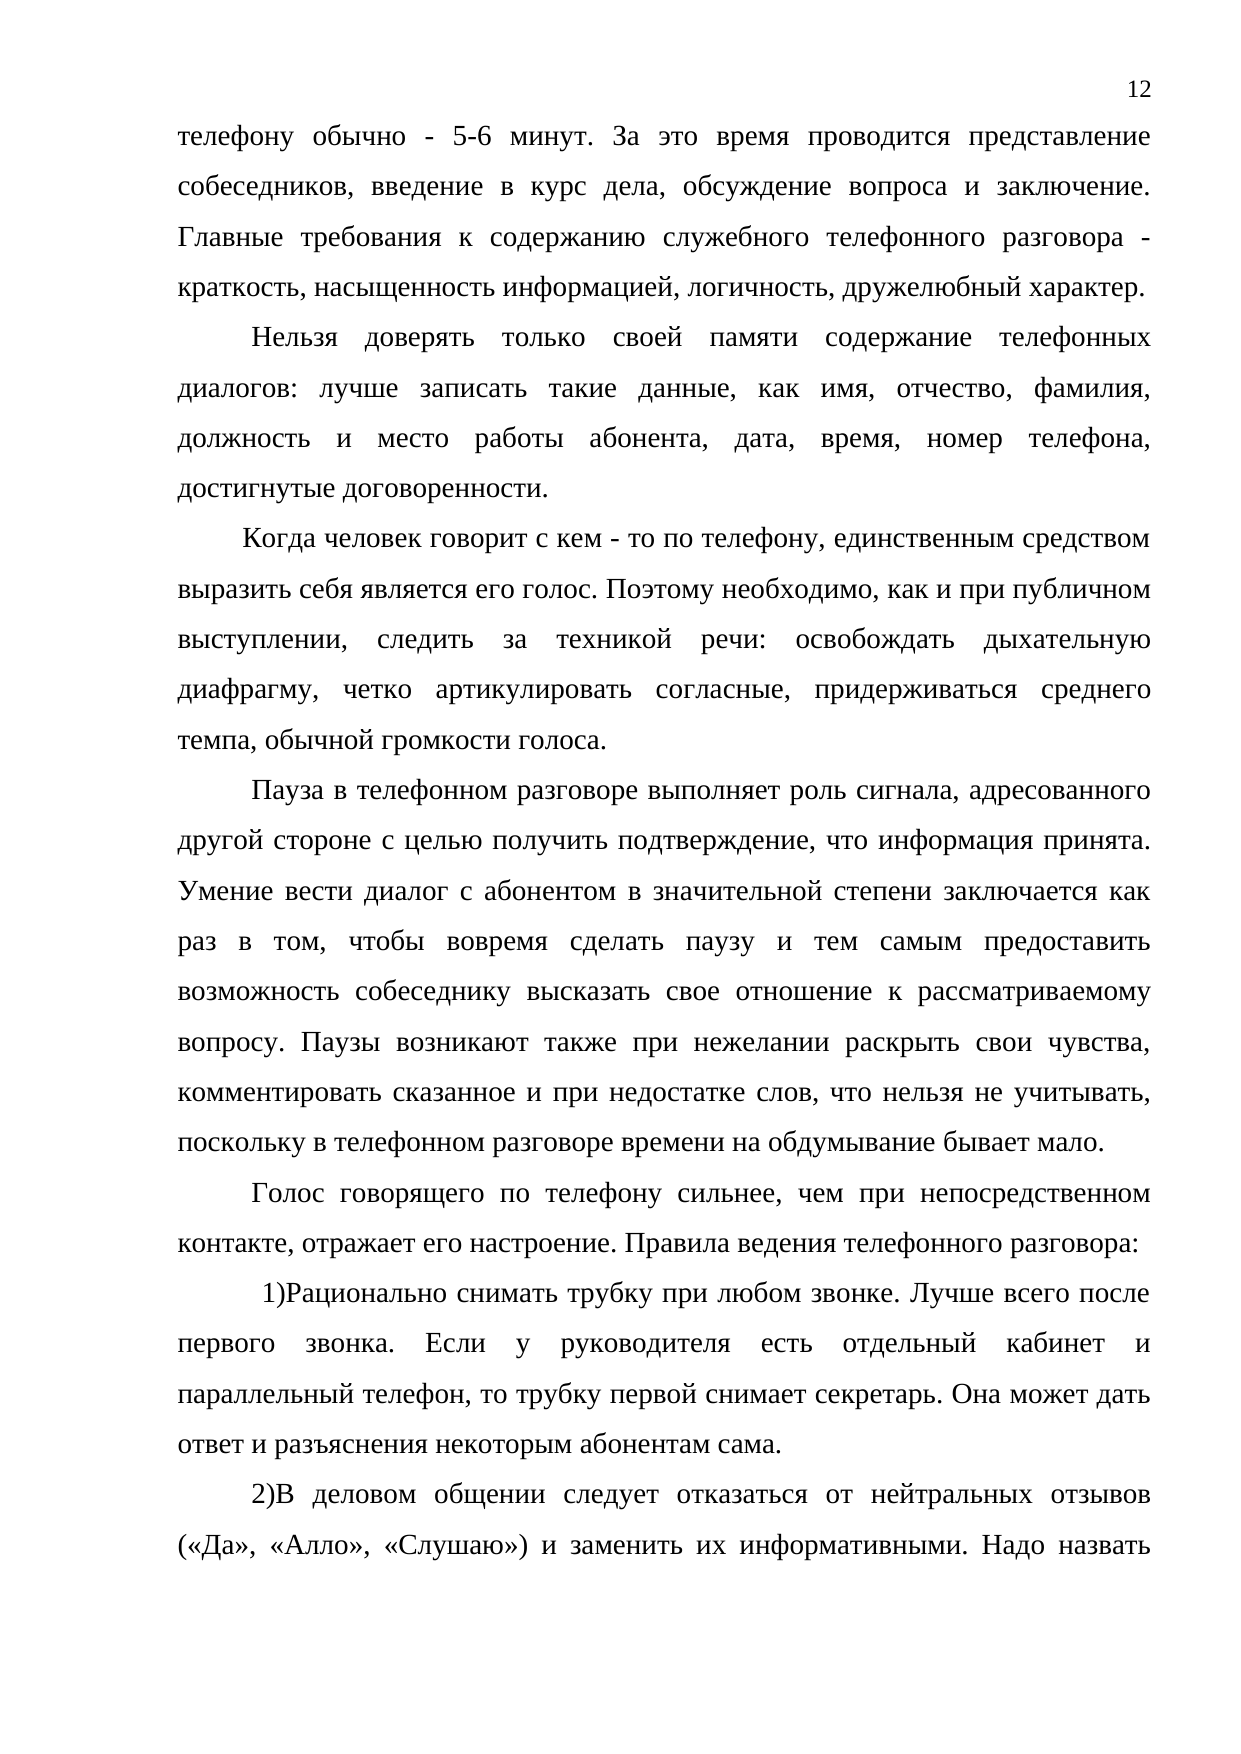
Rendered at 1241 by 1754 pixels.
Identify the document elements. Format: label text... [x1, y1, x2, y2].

text Нельзя доверять только своей памяти содержание телефонных диалогов: лучше записать такие данные, как имя, отчество, фамилия, должность и место работы абонента, дата, время, номер телефона, достигнутые договоренности. [177, 319, 1152, 504]
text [177, 1477, 1152, 1560]
text Пауза в телефонном разговоре выполняет роль сигнала, адресованного другой стороне с целью получить подтверждение, что информация принята. Умение вести диалог с абонентом в значительной степени заключается как раз в том, чтобы вовремя сделать паузу и тем самым предоставить возможность собеседнику высказать свое отношение к рассматриваемому вопросу. Паузы возникают также при нежелании раскрыть свои чувства, комментировать сказанное и при недостатке слов, что нельзя не учитывать, поскольку в телефонном разговоре времени на обдумывание бывает мало. [177, 772, 1152, 1158]
text 1)Рационально снимать трубку при любом звонке. Лучше всего после первого звонка. Если у руководителя есть отдельный кабинет и параллельный телефон, то трубку первой снимает секретарь. Она может дать ответ и разъяснения некоторым абонентам сама. [177, 1275, 1152, 1460]
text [177, 118, 1152, 303]
text Когда человек говорит с кем - то по телефону, единственным средством выразить себя является его голос. Поэтому необходимо, как и при публичном выступлении, следить за техникой речи: освобождать дыхательную диафрагму, четко артикулировать согласные, придерживаться среднего темпа, обычной громкости голоса. [177, 521, 1152, 755]
text Голос говорящего по телефону сильнее, чем при непосредственном контакте, отражает его настроение. Правила ведения телефонного разговора: [177, 1175, 1152, 1258]
